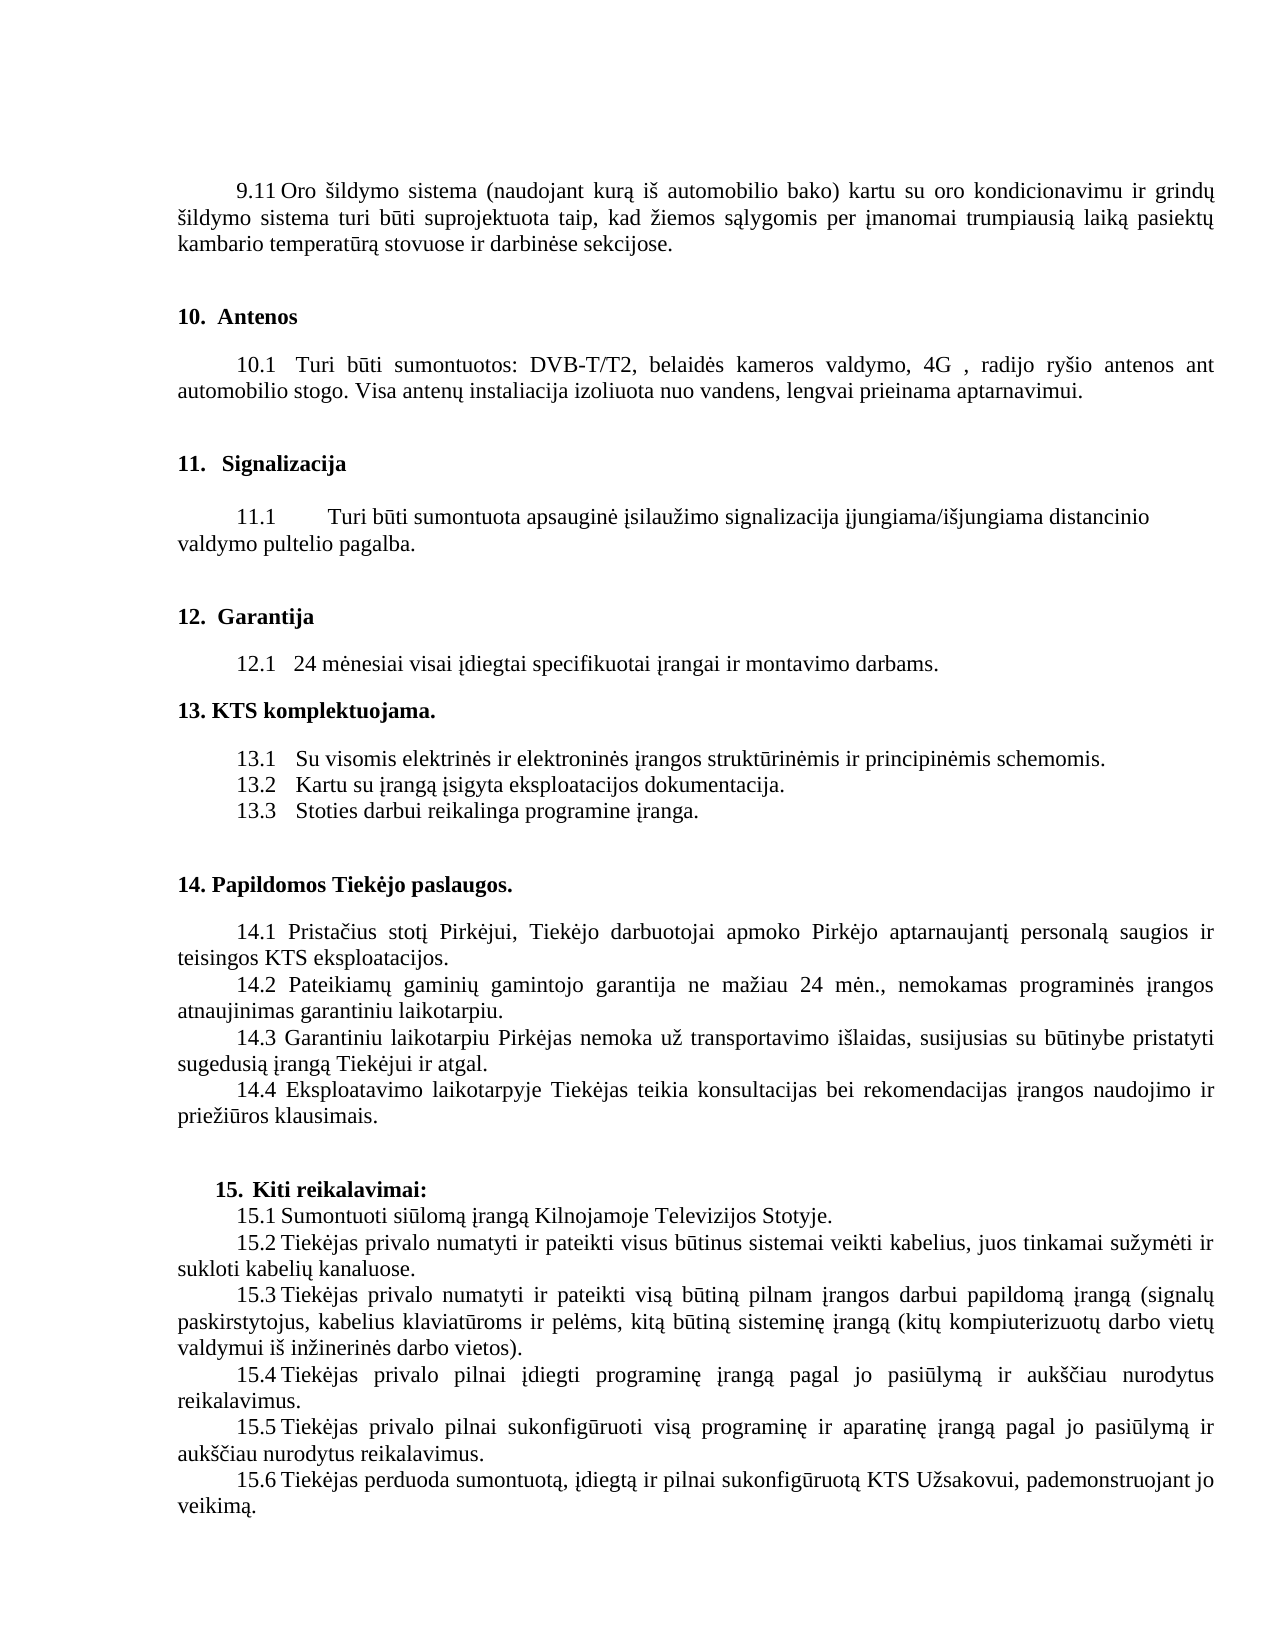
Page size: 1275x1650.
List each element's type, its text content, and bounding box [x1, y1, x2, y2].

list Kartu su įrangą įsigyta eksploatacijos dokumentacija. [177, 771, 1216, 797]
text 10. Antenos [177, 303, 1216, 330]
list Tiekėjas privalo numatyti ir pateikti visus būtinus sistemai veikti kabelius, juos tinkamai sužymėti ir sukloti kabelių kanaluose. [177, 1229, 1216, 1282]
text 14. Papildomos Tiekėjo paslaugos. [177, 871, 1216, 897]
list Tiekėjas privalo pilnai sukonfigūruoti visą programinę ir aparatinę įrangą pagal jo pasiūlymą ir aukščiau nurodytus reikalavimus. [177, 1413, 1216, 1466]
text 12.1 24 mėnesiai visai įdiegtai specifikuotai įrangai ir montavimo darbams. [236, 650, 1216, 677]
list Tiekėjas privalo numatyti ir pateikti visą būtiną pilnam įrangos darbui papildomą įrangą (signalų paskirstytojus, kabelius klaviatūroms ir pelėms, kitą būtiną sisteminę įrangą (kitų kompiuterizuotų darbo vietų valdymui iš inžinerinės darbo vietos). [177, 1282, 1216, 1361]
list Signalizacija [177, 451, 1216, 477]
text 14.4 Eksploatavimo laikotarpyje Tiekėjas teikia konsultacijas bei rekomendacijas įrangos naudojimo ir priežiūros klausimais. [177, 1076, 1216, 1129]
list Turi būti sumontuota apsauginė įsilaužimo signalizacija įjungiama/išjungiama distancinio valdymo pultelio pagalba. [177, 503, 1216, 556]
list Sumontuoti siūlomą įrangą Kilnojamoje Televizijos Stotyje. [177, 1202, 1216, 1229]
text 13. KTS komplektuojama. [177, 697, 1216, 724]
text 14.2 Pateikiamų gaminių gamintojo garantija ne mažiau 24 mėn., nemokamas programinės įrangos atnaujinimas garantiniu laikotarpiu. [177, 971, 1216, 1023]
text 14.1 Pristačius stotį Pirkėjui, Tiekėjo darbuotojai apmoko Pirkėjo aptarnaujantį personalą saugios ir teisingos KTS eksploatacijos. [177, 918, 1216, 971]
list Turi būti sumontuotos: DVB-T/T2, belaidės kameros valdymo, 4G , radijo ryšio antenos ant automobilio stogo. Visa antenų instaliacija izoliuota nuo vandens, lengvai prieinama aptarnavimui. [177, 351, 1216, 403]
list Kiti reikalavimai: [215, 1176, 1216, 1202]
list Su visomis elektrinės ir elektroninės įrangos struktūrinėmis ir principinėmis schemomis. [177, 745, 1216, 771]
list Stoties darbui reikalinga programine įranga. [177, 797, 1216, 824]
list Tiekėjas privalo pilnai įdiegti programinę įrangą pagal jo pasiūlymą ir aukščiau nurodytus reikalavimus. [177, 1361, 1216, 1413]
text 14.3 Garantiniu laikotarpiu Pirkėjas nemoka už transportavimo išlaidas, susijusias su būtinybe pristatyti sugedusią įrangą Tiekėjui ir atgal. [177, 1023, 1216, 1076]
list Oro šildymo sistema (naudojant kurą iš automobilio bako) kartu su oro kondicionavimu ir grindų šildymo sistema turi būti suprojektuota taip, kad žiemos sąlygomis per įmanomai trumpiausią laiką pasiektų kambario temperatūrą stovuose ir darbinėse sekcijose. [177, 177, 1216, 256]
list Tiekėjas perduoda sumontuotą, įdiegtą ir pilnai sukonfigūruotą KTS Užsakovui, pademonstruojant jo veikimą. [177, 1466, 1216, 1519]
text 12. Garantija [177, 603, 1216, 629]
